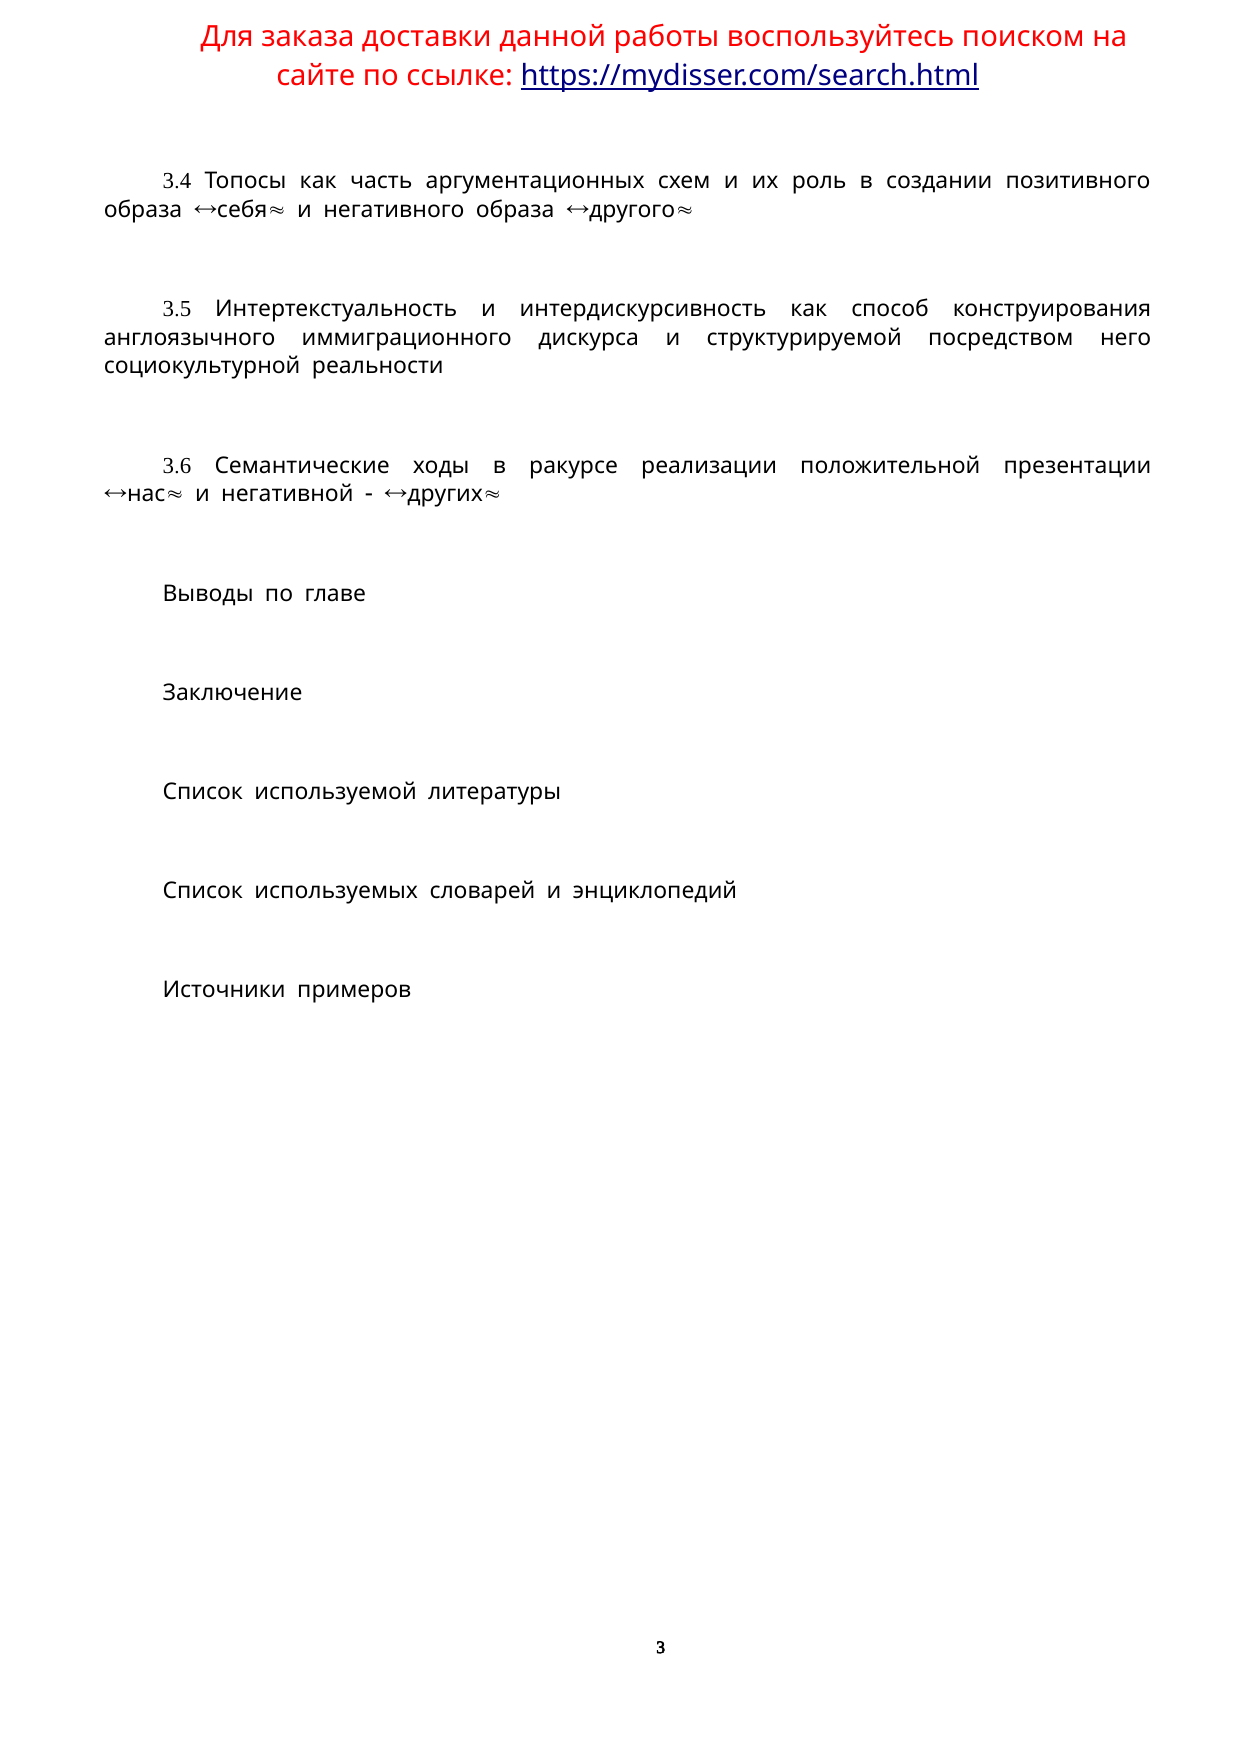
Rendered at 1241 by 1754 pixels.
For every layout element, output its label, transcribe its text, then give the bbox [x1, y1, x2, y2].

text 3.5 Интертекстуальность и интердискурсивность как способ конструирования англоязычного иммиграционного дискурса и структурируемой посредством него социокультурной реальности [103, 292, 1152, 379]
text Список используемой литературы [103, 775, 1152, 804]
text Источники примеров [103, 974, 1152, 1002]
text Заключение [103, 676, 1152, 705]
text Список используемых словарей и энциклопедий [103, 874, 1152, 903]
text 3.6 Семантические ходы в ракурсе реализации положительной презентации «нас» и негативной - «других» [103, 449, 1152, 507]
text 3.4 Топосы как часть аргументационных схем и их роль в создании позитивного образа «себя» и негативного образа «другого» [103, 164, 1152, 222]
text Выводы по главе [103, 577, 1152, 606]
